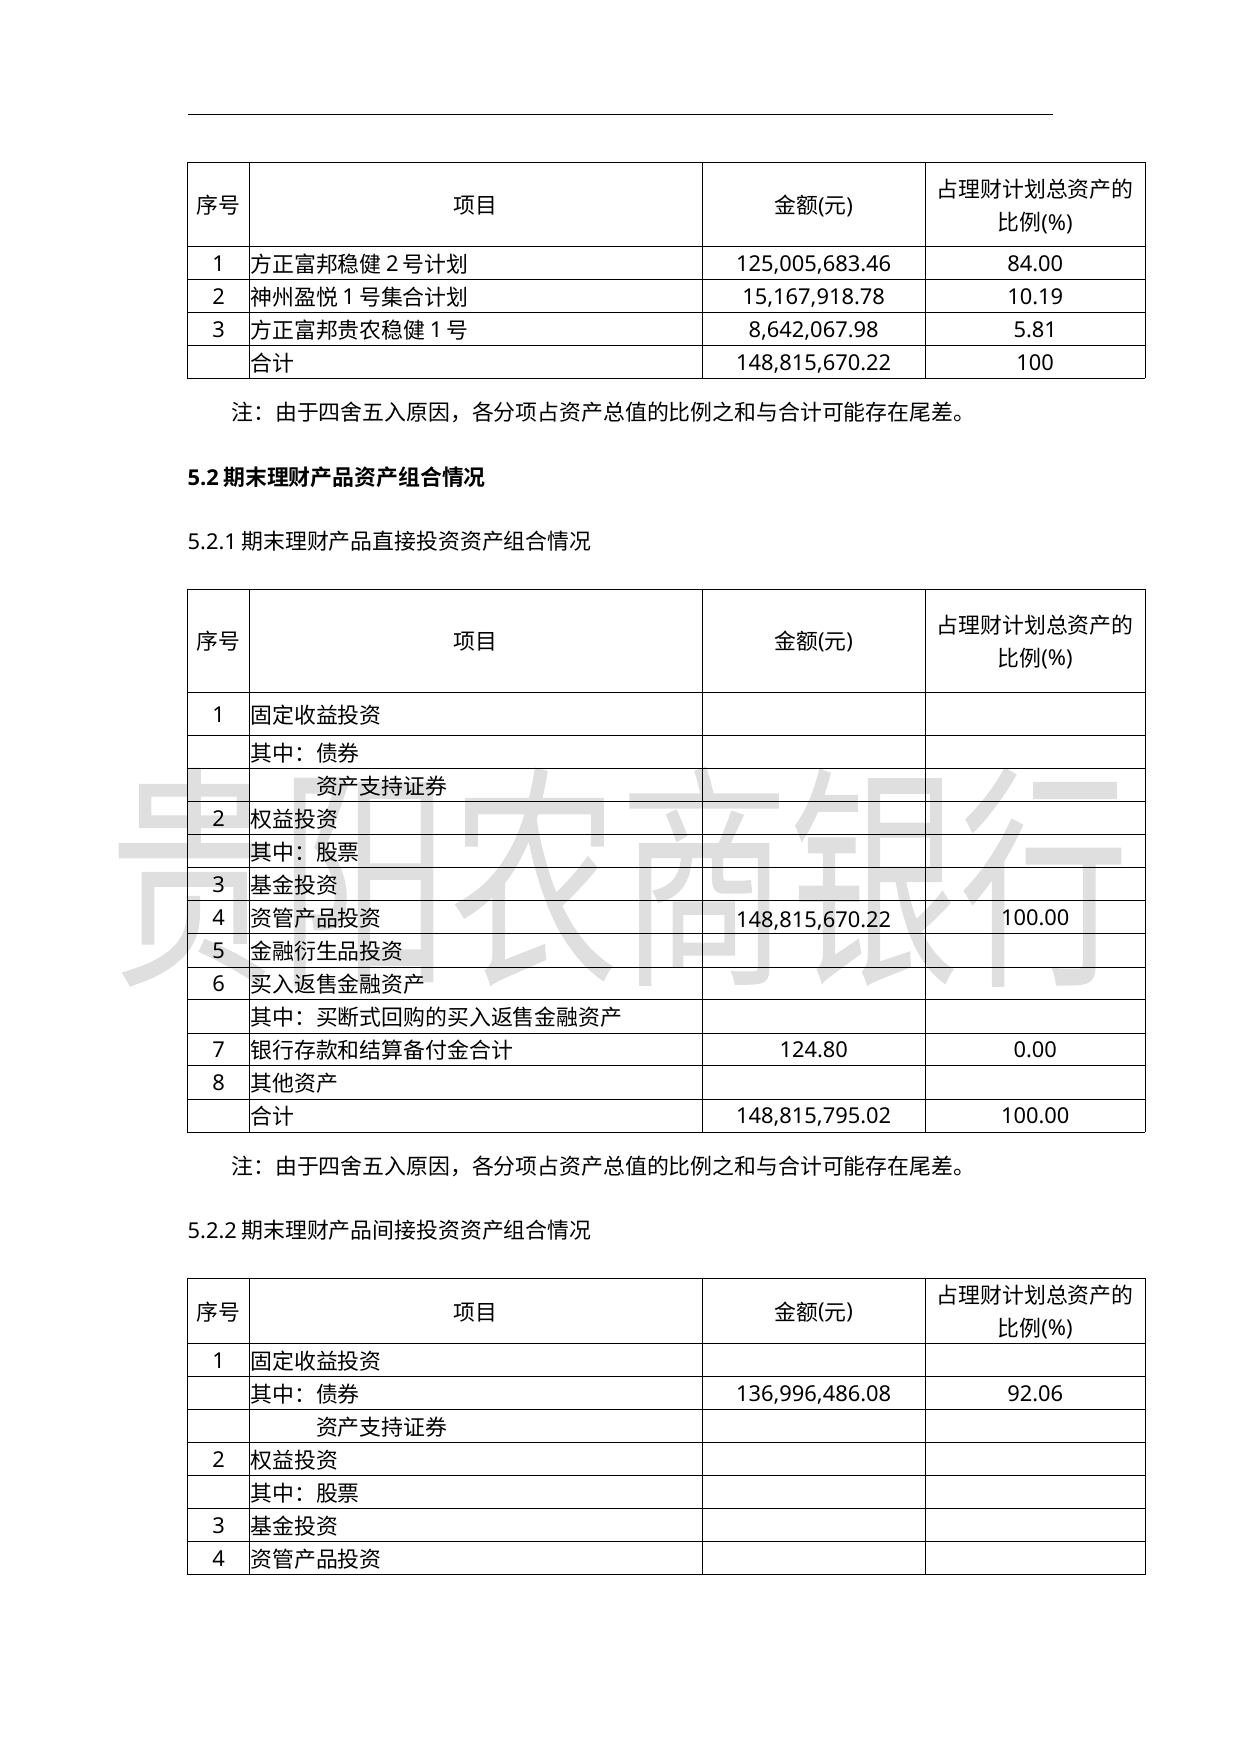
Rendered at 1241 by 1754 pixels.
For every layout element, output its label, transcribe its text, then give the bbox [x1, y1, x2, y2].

table_cell [703, 1410, 925, 1442]
table_cell 125,005,683.46 [703, 247, 925, 279]
table_cell 资管产品投资 [250, 1542, 702, 1574]
table_cell 100 [926, 346, 1145, 378]
table_header 项目 [250, 590, 702, 691]
table_cell [926, 1509, 1145, 1541]
table_cell 金融衍生品投资 [250, 934, 702, 966]
table_cell [703, 736, 925, 768]
table_cell 148,815,670.22 [703, 346, 925, 378]
table_cell 其中：债券 [250, 736, 702, 768]
table_cell 2 [188, 802, 249, 834]
table_cell 3 [188, 313, 249, 345]
table_cell 148,815,670.22 [703, 901, 925, 933]
table_cell [703, 1066, 925, 1098]
table_cell 神州盈悦1号集合计划 [250, 280, 702, 312]
table_cell 银行存款和结算备付金合计 [250, 1034, 702, 1065]
table_cell 10.19 [926, 280, 1145, 312]
table_cell 1 [188, 693, 249, 735]
table_cell [188, 1100, 249, 1131]
table_cell [926, 835, 1145, 867]
table_cell 92.06 [926, 1377, 1145, 1409]
table_cell 其中：买断式回购的买入返售金融资产 [250, 1000, 702, 1032]
table_cell [703, 835, 925, 867]
table_cell 7 [188, 1034, 249, 1065]
table_cell 资管产品投资 [250, 901, 702, 933]
table_cell [703, 693, 925, 735]
table_cell [188, 1476, 249, 1508]
table_cell 固定收益投资 [250, 693, 702, 735]
table_cell [703, 1000, 925, 1032]
table_header 项目 [250, 1279, 702, 1343]
table_cell [926, 1443, 1145, 1475]
table_cell 148,815,795.02 [703, 1100, 925, 1131]
table_header 金额(元) [703, 1279, 925, 1343]
table_cell 136,996,486.08 [703, 1377, 925, 1409]
table_cell 0.00 [926, 1034, 1145, 1065]
table_cell 4 [188, 1542, 249, 1574]
table_cell 3 [188, 1509, 249, 1541]
table_cell [703, 1443, 925, 1475]
table_cell 权益投资 [250, 1443, 702, 1475]
table_header 占理财计划总资产的比例(%) [926, 590, 1145, 691]
table_cell 100.00 [926, 901, 1145, 933]
table_cell [188, 1410, 249, 1442]
table_cell 合计 [250, 346, 702, 378]
table_cell [188, 769, 249, 801]
table_cell [188, 835, 249, 867]
table_cell 2 [188, 1443, 249, 1475]
table_cell [926, 934, 1145, 966]
table_cell [703, 1509, 925, 1541]
table_cell [926, 769, 1145, 801]
table_header 金额(元) [703, 163, 925, 246]
table_cell [926, 968, 1145, 999]
table_cell [188, 346, 249, 378]
table_header 序号 [188, 590, 249, 691]
table_cell 其中：股票 [250, 835, 702, 867]
table_cell 8 [188, 1066, 249, 1098]
table_cell [703, 1344, 925, 1376]
table_cell [703, 868, 925, 900]
table_cell 其中：股票 [250, 1476, 702, 1508]
table_cell [926, 1410, 1145, 1442]
table_cell [703, 934, 925, 966]
table_cell [926, 802, 1145, 834]
table_header 序号 [188, 1279, 249, 1343]
table_header 金额(元) [703, 590, 925, 691]
table_cell 其他资产 [250, 1066, 702, 1098]
text 5.2期末理财产品资产组合情况 [187, 459, 1053, 492]
table_cell 基金投资 [250, 868, 702, 900]
table_cell 84.00 [926, 247, 1145, 279]
table_cell 2 [188, 280, 249, 312]
table_cell 8,642,067.98 [703, 313, 925, 345]
table_cell [188, 1000, 249, 1032]
table_cell [703, 769, 925, 801]
table_cell 15,167,918.78 [703, 280, 925, 312]
table_cell 100.00 [926, 1100, 1145, 1131]
table_cell 固定收益投资 [250, 1344, 702, 1376]
table_cell [926, 736, 1145, 768]
table_cell 其中：债券 [250, 1377, 702, 1409]
text 5.2.2期末理财产品间接投资资产组合情况 [187, 1213, 1053, 1245]
table_cell [926, 1542, 1145, 1574]
text 注：由于四舍五入原因，各分项占资产总值的比例之和与合计可能存在尾差。 [187, 395, 1053, 427]
table_cell [926, 1000, 1145, 1032]
table_cell 权益投资 [250, 802, 702, 834]
table_cell 1 [188, 1344, 249, 1376]
table_header 占理财计划总资产的比例(%) [926, 1279, 1145, 1343]
table_cell 3 [188, 868, 249, 900]
table_cell 合计 [250, 1100, 702, 1131]
table_cell 6 [188, 968, 249, 999]
table_cell 买入返售金融资产 [250, 968, 702, 999]
table_cell 方正富邦稳健2号计划 [250, 247, 702, 279]
table_cell [703, 1476, 925, 1508]
table_header 占理财计划总资产的比例(%) [926, 163, 1145, 246]
table_cell 资产支持证券 [250, 769, 702, 801]
table_cell [926, 1476, 1145, 1508]
table_cell [188, 1377, 249, 1409]
table_cell [703, 1542, 925, 1574]
table_cell 基金投资 [250, 1509, 702, 1541]
table_cell [926, 1066, 1145, 1098]
table_header 序号 [188, 163, 249, 246]
table_cell 资产支持证券 [250, 1410, 702, 1442]
table_cell 124.80 [703, 1034, 925, 1065]
text 注：由于四舍五入原因，各分项占资产总值的比例之和与合计可能存在尾差。 [187, 1148, 1053, 1181]
table_cell 1 [188, 247, 249, 279]
table_cell 4 [188, 901, 249, 933]
table_header 项目 [250, 163, 702, 246]
text 5.2.1期末理财产品直接投资资产组合情况 [187, 524, 1053, 556]
table_cell [926, 693, 1145, 735]
table_cell [926, 1344, 1145, 1376]
table_cell [703, 802, 925, 834]
table_cell [926, 868, 1145, 900]
table_cell [188, 736, 249, 768]
table_cell [703, 968, 925, 999]
table_cell 5.81 [926, 313, 1145, 345]
table_cell 5 [188, 934, 249, 966]
table_cell 方正富邦贵农稳健1号 [250, 313, 702, 345]
